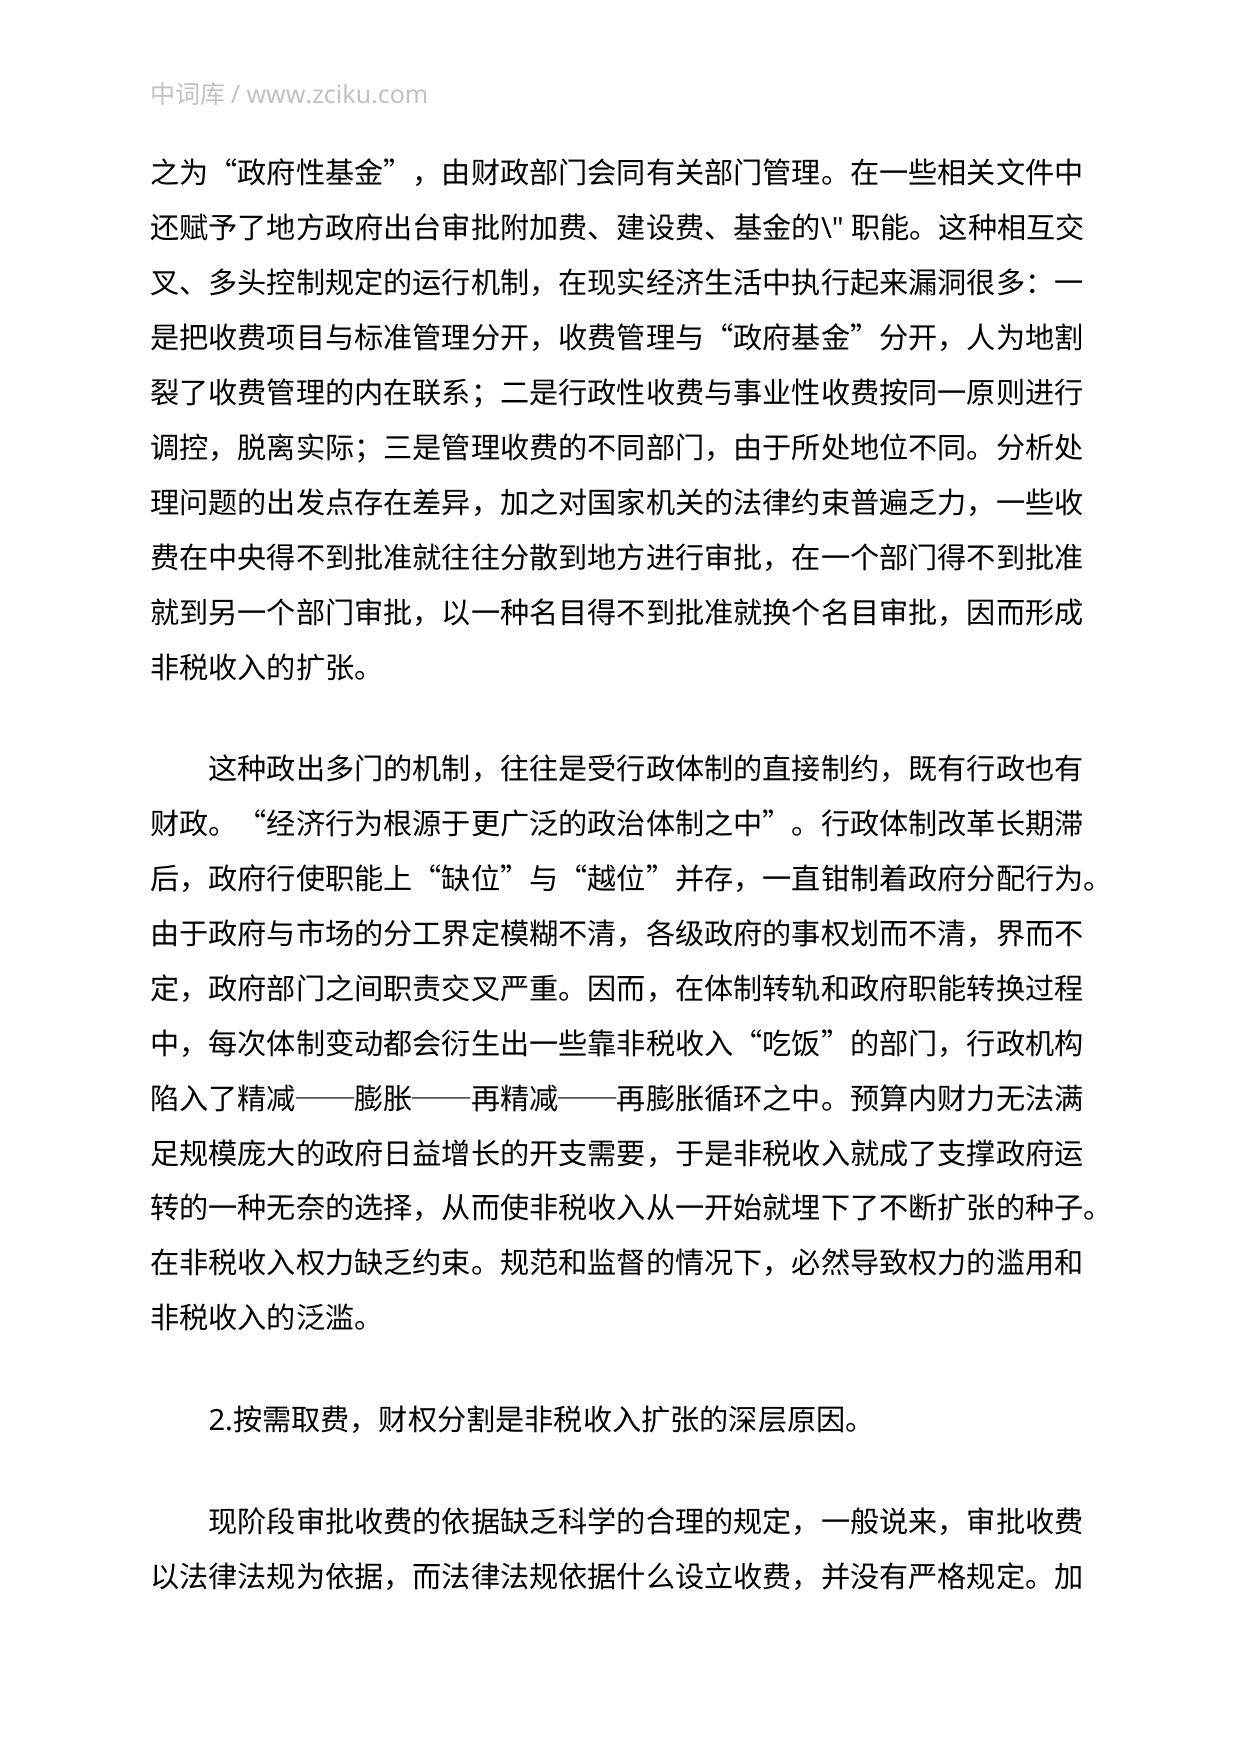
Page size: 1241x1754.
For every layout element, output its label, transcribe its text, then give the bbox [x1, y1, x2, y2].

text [150, 1499, 1090, 1596]
text 这种政出多门的机制，往往是受行政体制的直接制约，既有行政也有财政。“经济行为根源于更广泛的政治体制之中”。行政体制改革长期滞后，政府行使职能上“缺位”与“越位”并存，一直钳制着政府分配行为。由于政府与市场的分工界定模糊不清，各级政府的事权划而不清，界而不定，政府部门之间职责交叉严重。因而，在体制转轨和政府职能转换过程中，每次体制变动都会衍生出一些靠非税收入“吃饭”的部门，行政机构陷入了精减──膨胀──再精减──再膨胀循环之中。预算内财力无法满足规模庞大的政府日益增长的开支需要，于是非税收入就成了支撑政府运转的一种无奈的选择，从而使非税收入从一开始就埋下了不断扩张的种子。在非税收入权力缺乏约束。规范和监督的情况下，必然导致权力的滥用和非税收入的泛滥。 [150, 746, 1090, 1337]
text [150, 150, 1090, 686]
text 2.按需取费，财权分割是非税收入扩张的深层原因。 [150, 1397, 1090, 1439]
